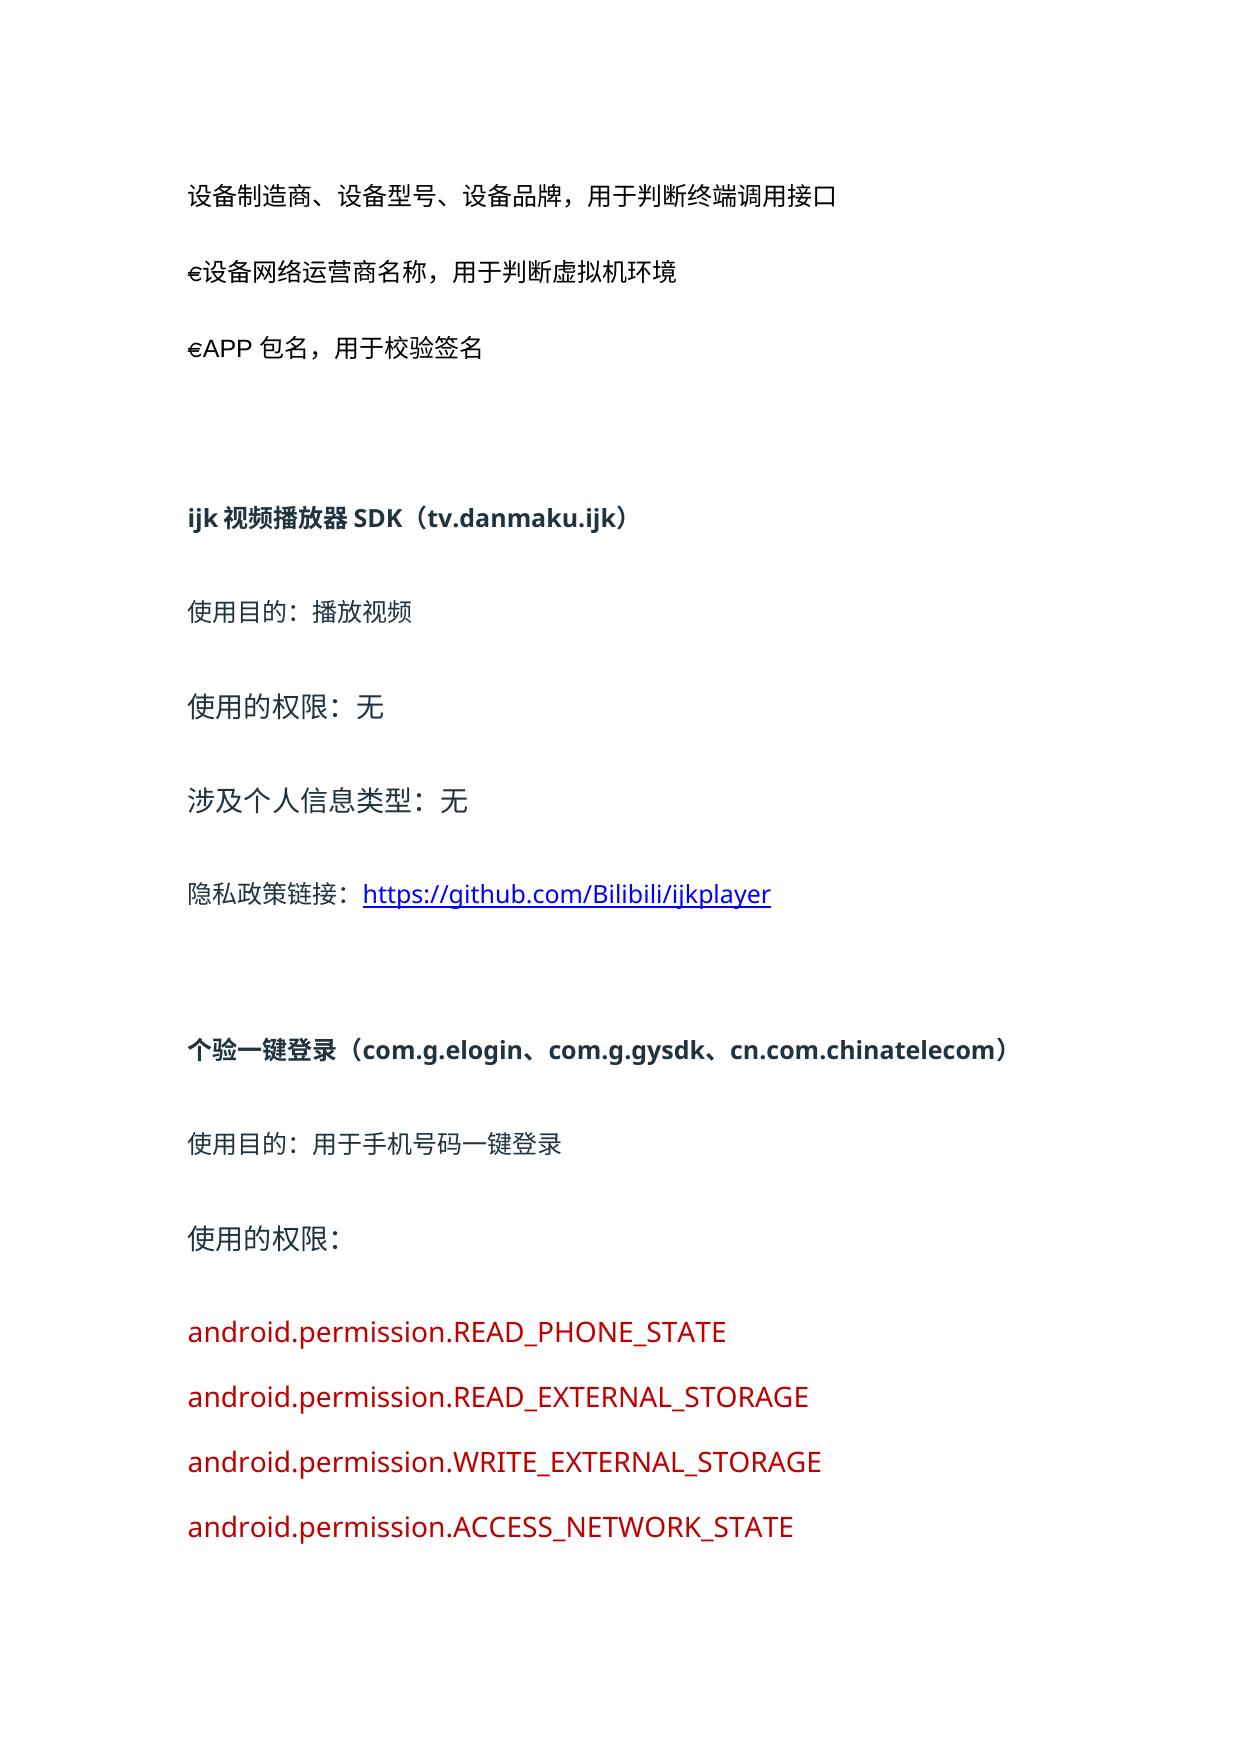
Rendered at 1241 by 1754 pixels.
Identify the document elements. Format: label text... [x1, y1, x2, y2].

text APP 包名，用于校验签名 [187, 314, 1053, 379]
text 设备网络运营商名称，用于判断虚拟机环境 [187, 238, 1053, 303]
text 隐私政策链接：https://github.com/Bilibili/ijkplayer [187, 861, 1053, 926]
text 涉及个人信息类型：无 [187, 766, 1053, 831]
text 使用目的：播放视频 [187, 578, 1053, 643]
text 个验一键登录（com.g.elogin、com.g.gysdk、cn.com.chinatelecom） [187, 1016, 1053, 1081]
text 使用的权限： [187, 1205, 1053, 1270]
text 使用目的：用于手机号码一键登录 [187, 1111, 1053, 1176]
text 设备制造商、设备型号、设备品牌，用于判断终端调用接口 [187, 162, 1053, 227]
text 使用的权限：无 [187, 672, 1053, 737]
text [187, 1299, 1053, 1559]
text ijk视频播放器SDK（tv.danmaku.ijk） [187, 484, 1053, 549]
